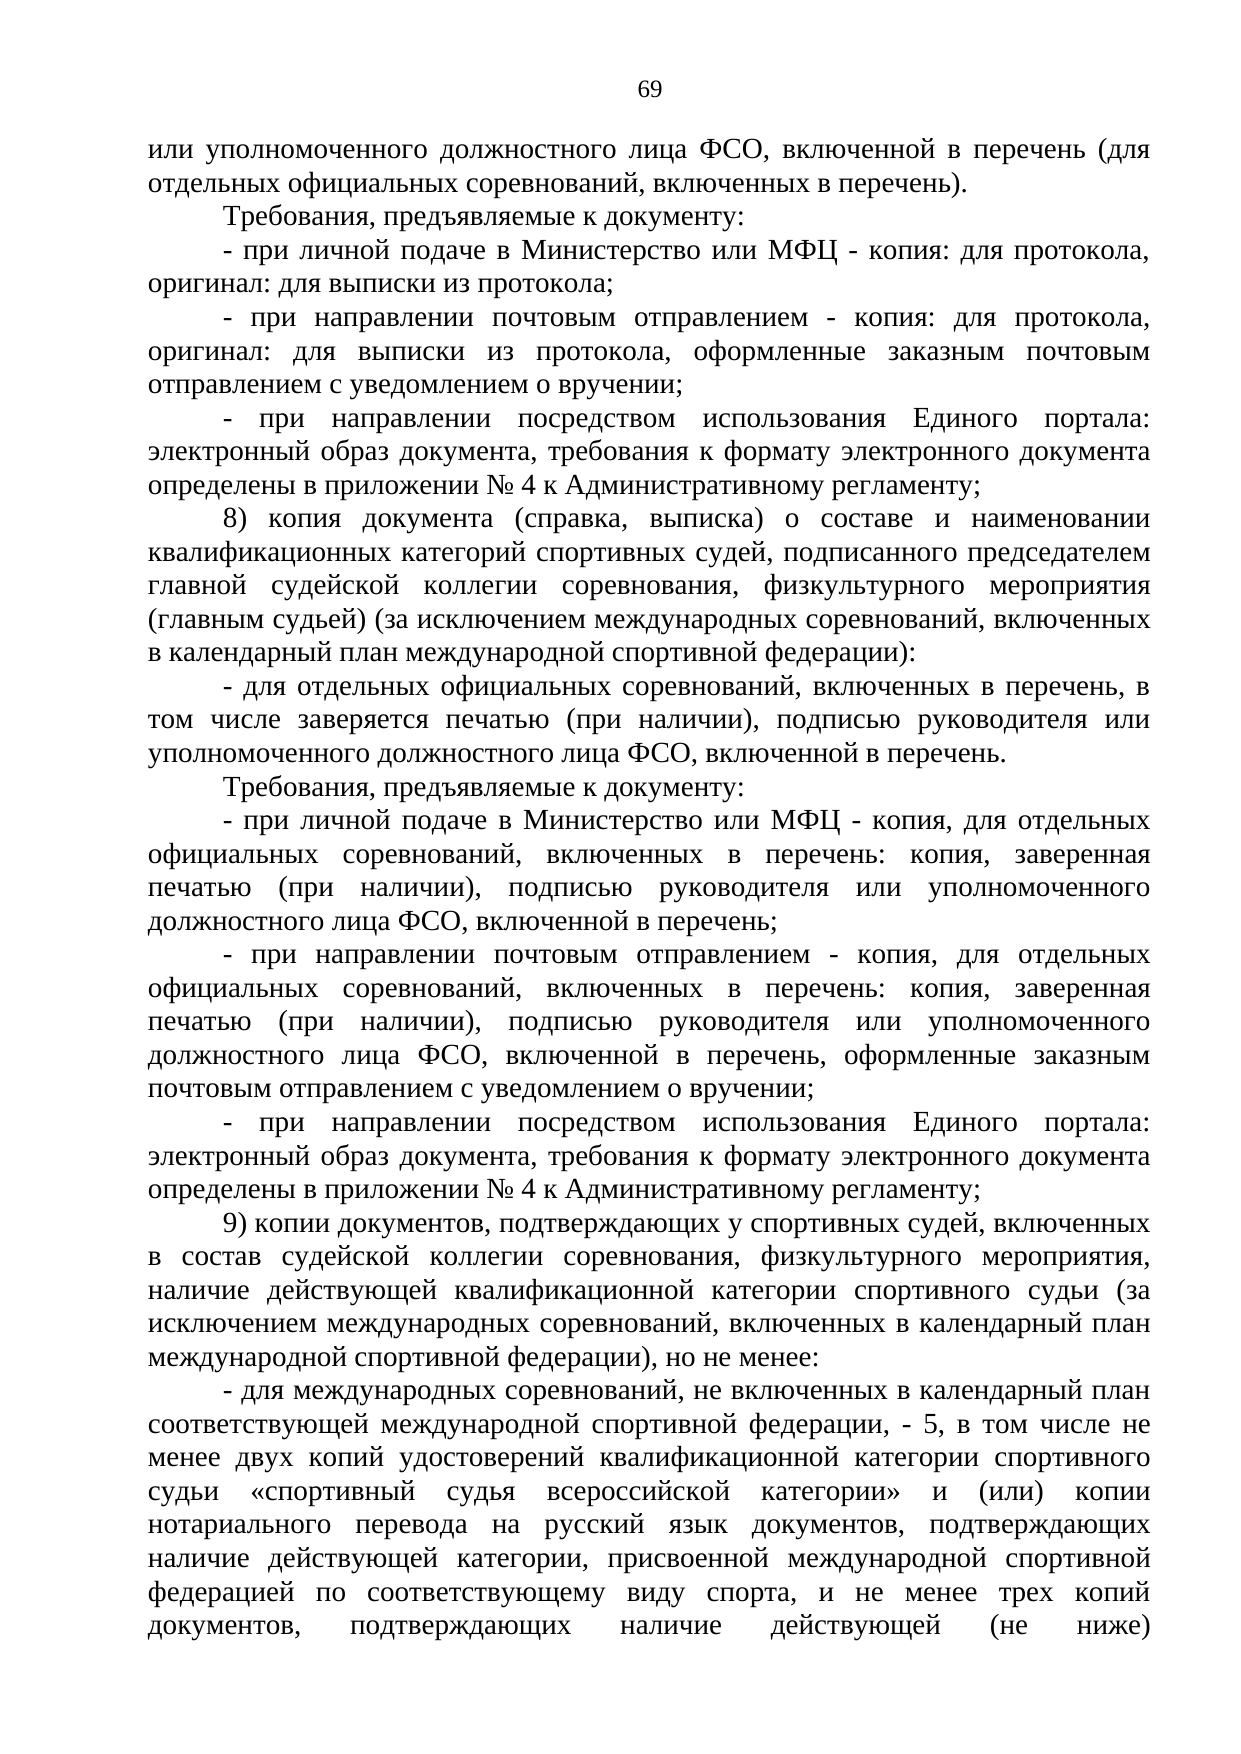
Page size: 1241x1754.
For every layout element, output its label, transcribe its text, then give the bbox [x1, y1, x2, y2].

text - при направлении почтовым отправлением - копия, для отдельных официальных соревнований, включенных в перечень: копия, заверенная печатью (при наличии), подписью руководителя или уполномоченного должностного лица ФСО, включенной в перечень, оформленные заказным почтовым отправлением с уведомлением о вручении; [148, 936, 1152, 1104]
text - при личной подаче в Министерство или МФЦ - копия, для отдельных официальных соревнований, включенных в перечень: копия, заверенная печатью (при наличии), подписью руководителя или уполномоченного должностного лица ФСО, включенной в перечень; [148, 802, 1152, 936]
text 9) копии документов, подтверждающих у спортивных судей, включенных в состав судейской коллегии соревнования, физкультурного мероприятия, наличие действующей квалификационной категории спортивного судьи (за исключением международных соревнований, включенных в календарный план международной спортивной федерации), но не менее: [148, 1205, 1152, 1372]
text - для отдельных официальных соревнований, включенных в перечень, в том числе заверяется печатью (при наличии), подписью руководителя или уполномоченного должностного лица ФСО, включенной в перечень. [148, 668, 1152, 769]
text Требования, предъявляемые к документу: [148, 198, 1152, 232]
text - при направлении посредством использования Единого портала: электронный образ документа, требования к формату электронного документа определены в приложении № 4 к Административному регламенту; [148, 400, 1152, 500]
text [148, 131, 1152, 198]
text - при направлении почтовым отправлением - копия: для протокола, оригинал: для выписки из протокола, оформленные заказным почтовым отправлением с уведомлением о вручении; [148, 299, 1152, 400]
text - при направлении посредством использования Единого портала: электронный образ документа, требования к формату электронного документа определены в приложении № 4 к Административному регламенту; [148, 1104, 1152, 1205]
text Требования, предъявляемые к документу: [148, 769, 1152, 802]
text - при личной подаче в Министерство или МФЦ - копия: для протокола, оригинал: для выписки из протокола; [148, 232, 1152, 299]
text 8) копия документа (справка, выписка) о составе и наименовании квалификационных категорий спортивных судей, подписанного председателем главной судейской коллегии соревнования, физкультурного мероприятия (главным судьей) (за исключением международных соревнований, включенных в календарный план международной спортивной федерации): [148, 500, 1152, 668]
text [148, 1372, 1152, 1641]
